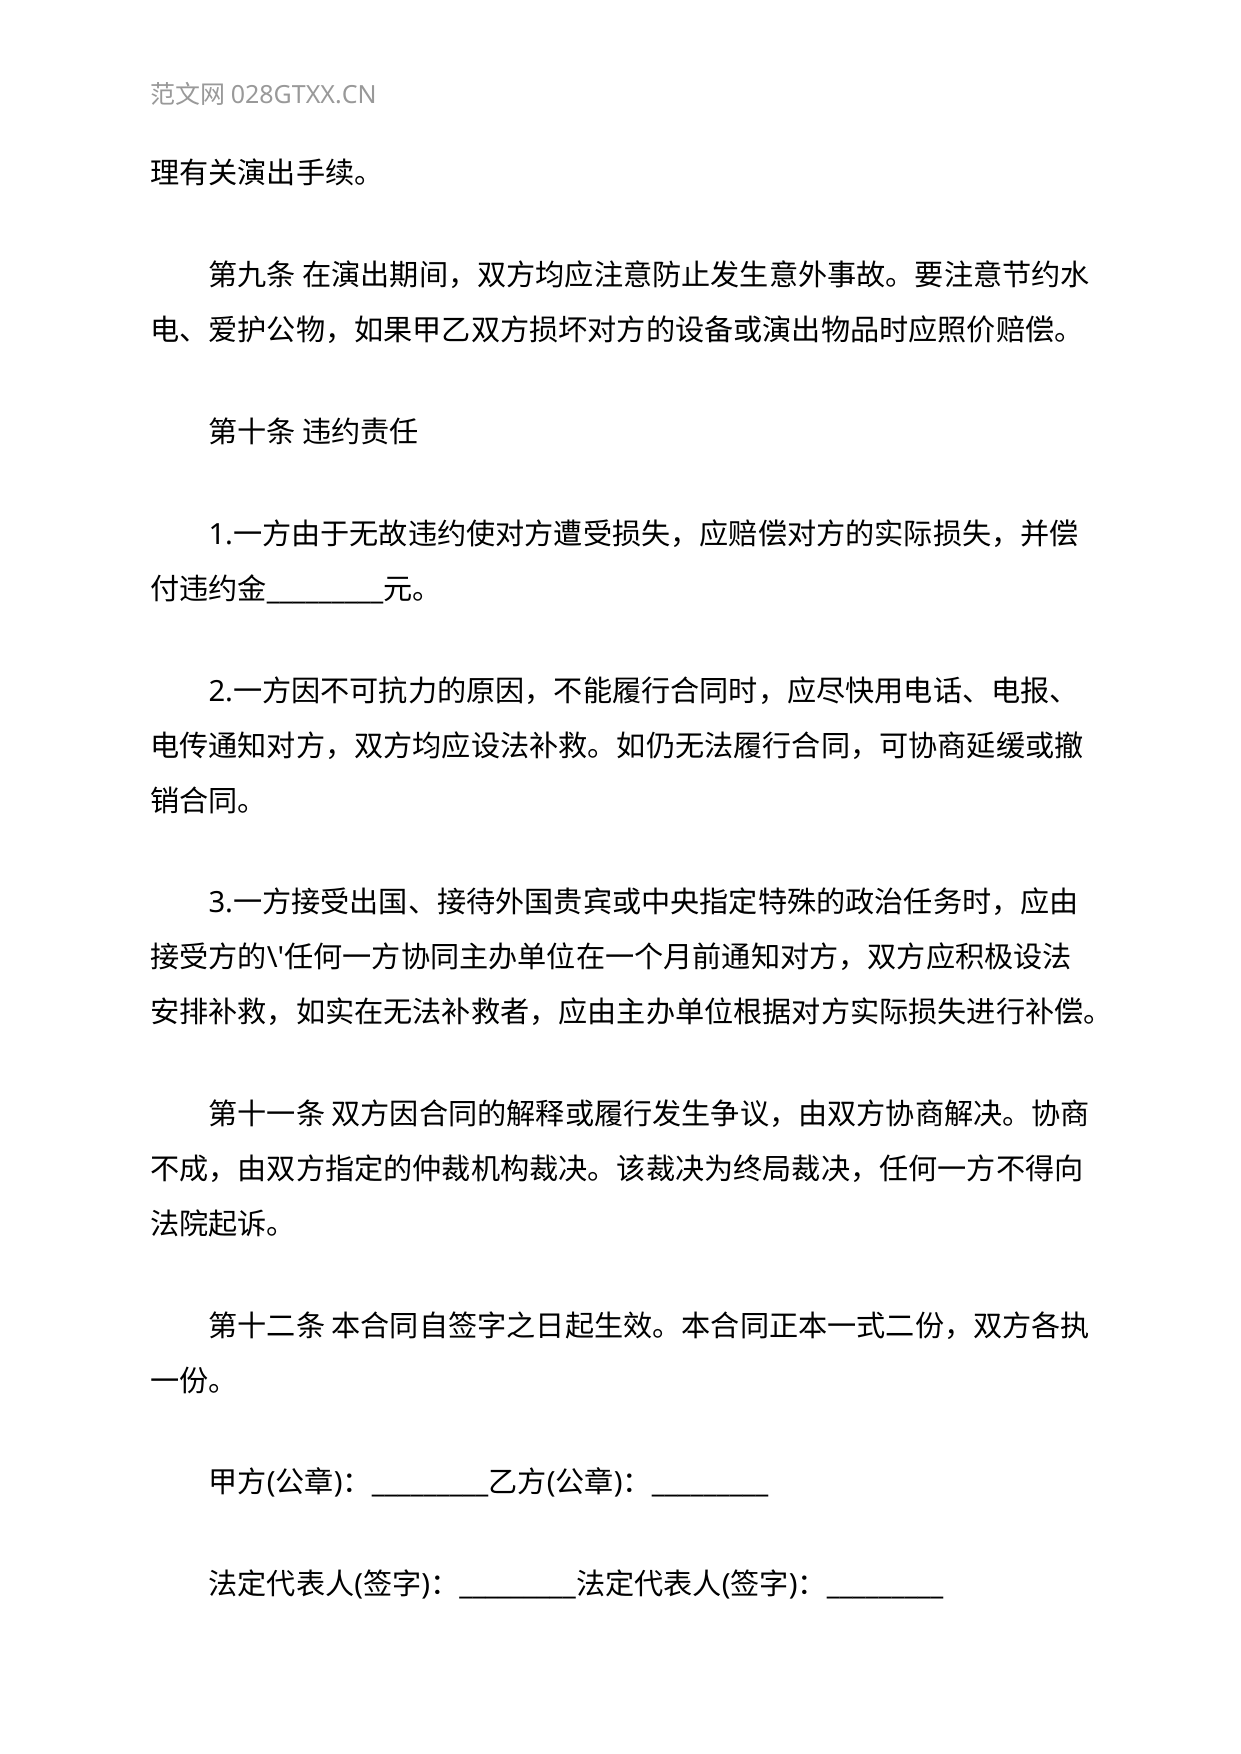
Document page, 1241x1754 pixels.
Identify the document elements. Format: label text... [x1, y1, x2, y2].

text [150, 150, 1090, 192]
text 甲方(公章)：_________乙方(公章)：_________ [150, 1459, 1090, 1501]
text 1.一方由于无故违约使对方遭受损失，应赔偿对方的实际损失，并偿付违约金_________元。 [150, 510, 1090, 608]
text 法定代表人(签字)：_________法定代表人(签字)：_________ [150, 1561, 1090, 1603]
text 第十条 违约责任 [150, 408, 1090, 451]
text 第九条 在演出期间，双方均应注意防止发生意外事故。要注意节约水电、爱护公物，如果甲乙双方损坏对方的设备或演出物品时应照价赔偿。 [150, 252, 1090, 349]
text 3.一方接受出国、接待外国贵宾或中央指定特殊的政治任务时，应由接受方的\'任何一方协同主办单位在一个月前通知对方，双方应积极设法安排补救，如实在无法补救者，应由主办单位根据对方实际损失进行补偿。 [150, 879, 1090, 1031]
text 2.一方因不可抗力的原因，不能履行合同时，应尽快用电话、电报、电传通知对方，双方均应设法补救。如仍无法履行合同，可协商延缓或撤销合同。 [150, 667, 1090, 819]
text 第十一条 双方因合同的解释或履行发生争议，由双方协商解决。协商不成，由双方指定的仲裁机构裁决。该裁决为终局裁决，任何一方不得向法院起诉。 [150, 1091, 1090, 1243]
text 第十二条 本合同自签字之日起生效。本合同正本一式二份，双方各执一份。 [150, 1302, 1090, 1399]
